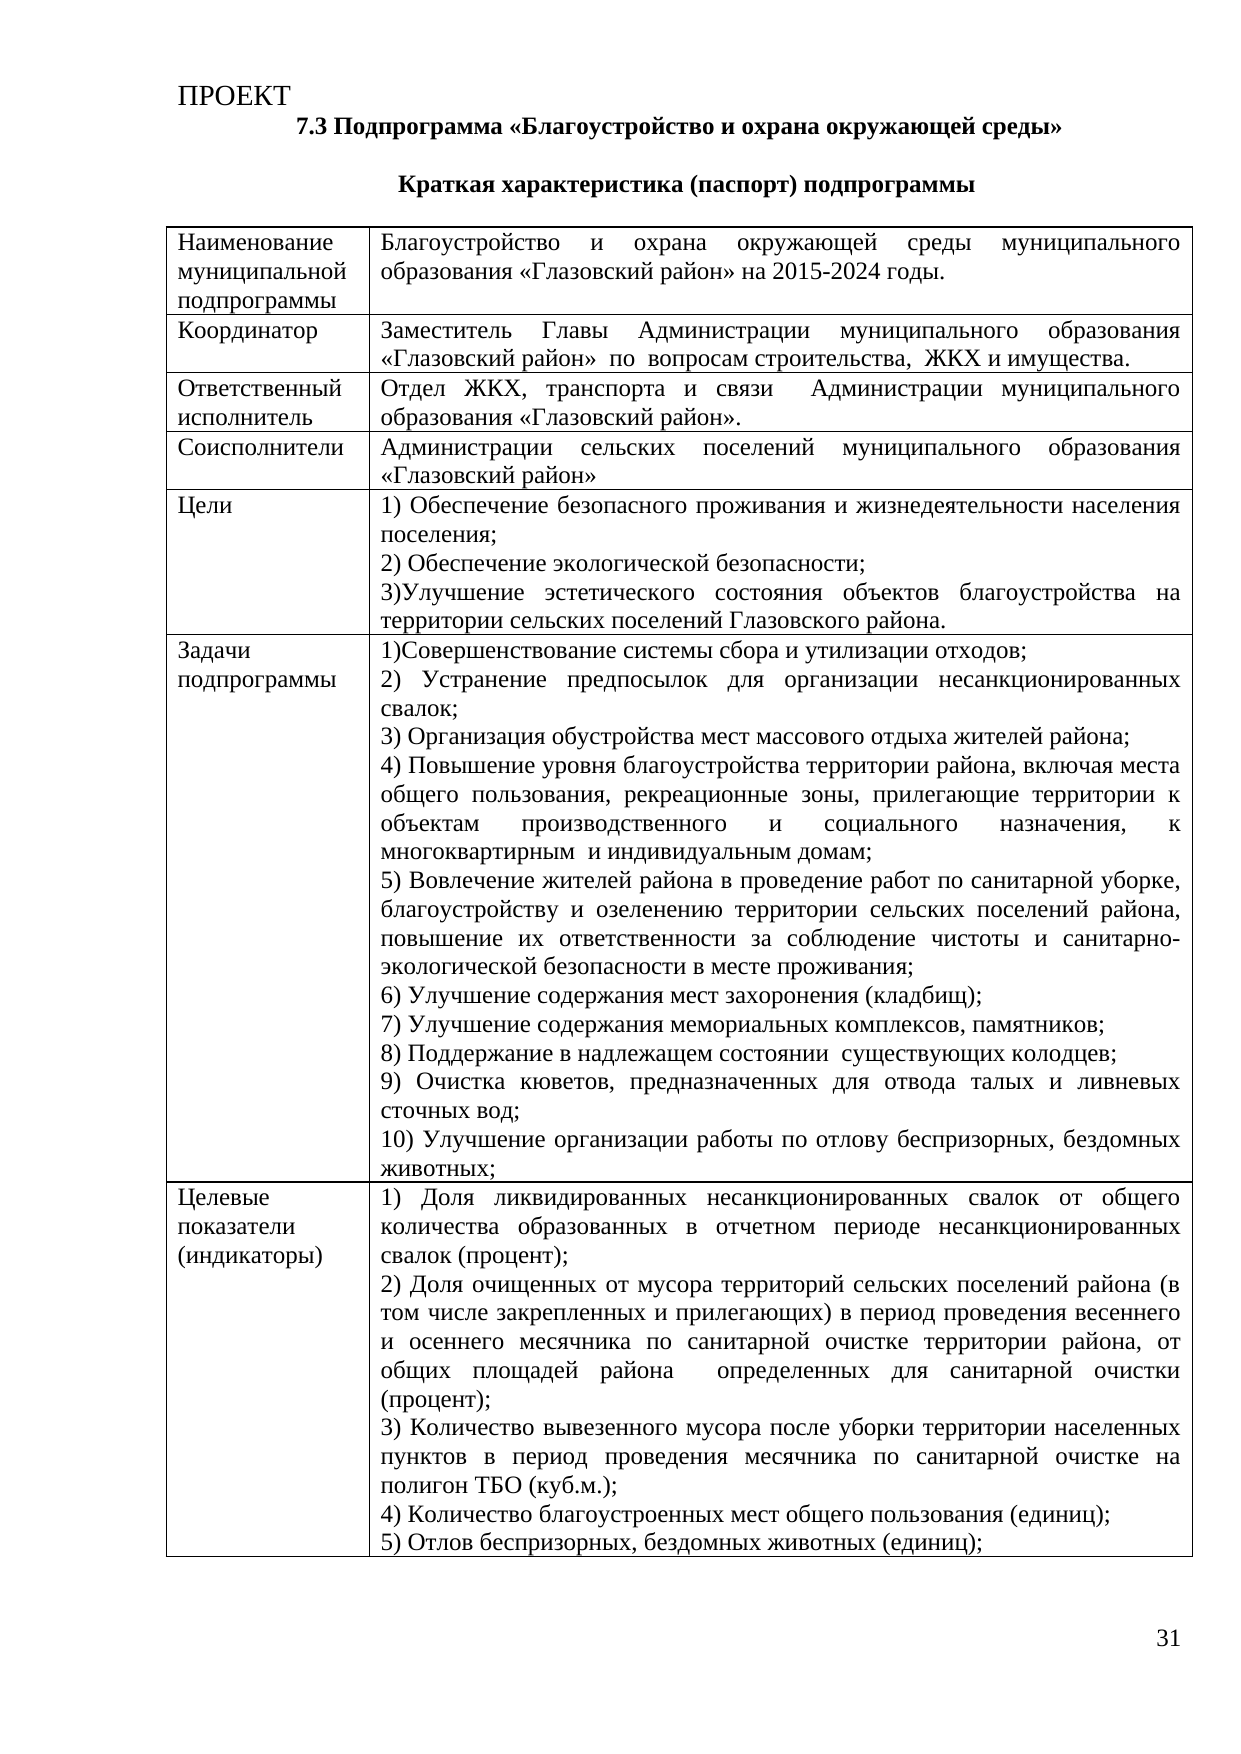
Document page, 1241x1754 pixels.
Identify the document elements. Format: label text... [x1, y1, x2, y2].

text Краткая характеристика (паспорт) подпрограммы [177, 169, 1122, 198]
table_cell Координатор [167, 315, 369, 372]
table_cell 1) Обеспечение безопасного проживания и жизнедеятельности населения поселения; 2) Обеспечение экологической безопасности; 3)Улучшение эстетического состояния объектов благоустройства на территории сельских поселений Глазовского района. [370, 490, 1192, 634]
table_cell 1) Доля ликвидированных несанкционированных свалок от общего количества образованных в отчетном периоде несанкционированных свалок (процент); 2) Доля очищенных от мусора территорий сельских поселений района (в том числе закрепленных и прилегающих) в период проведения весеннего и осеннего месячника по санитарной очистке территории района, от общих площадей района определенных для санитарной очистки (процент); 3) Количество вывезенного мусора после уборки территории населенных пунктов в период проведения месячника по санитарной очистке на полигон ТБО (куб.м.); 4) Количество благоустроенных мест общего пользования (единиц); 5) Отлов беспризорных, бездомных животных (единиц); [370, 1183, 1192, 1556]
table_cell Соисполнители [167, 432, 369, 489]
table_cell Заместитель Главы Администрации муниципального образования «Глазовский район» по вопросам строительства, ЖКХ и имущества. [370, 315, 1192, 372]
table_cell Ответственный исполнитель [167, 373, 369, 431]
table_cell Целевые показатели (индикаторы) [167, 1183, 369, 1556]
table_header Благоустройство и охрана окружающей среды муниципального образования «Глазовский район» на 2015-2024 годы. [370, 228, 1192, 314]
table_cell Отдел ЖКХ, транспорта и связи Администрации муниципального образования «Глазовский район». [370, 373, 1192, 431]
table_cell Задачи подпрограммы [167, 635, 369, 1181]
table_cell Цели [167, 490, 369, 634]
table_cell Администрации сельских поселений муниципального образования «Глазовский район» [370, 432, 1192, 489]
table_header Наименование муниципальной подпрограммы [167, 228, 369, 314]
table_cell 1)Совершенствование системы сбора и утилизации отходов; 2) Устранение предпосылок для организации несанкционированных свалок; 3) Организация обустройства мест массового отдыха жителей района; 4) Повышение уровня благоустройства территории района, включая места общего пользования, рекреационные зоны, прилегающие территории к объектам производственного и социального назначения, к многоквартирным и индивидуальным домам; 5) Вовлечение жителей района в проведение работ по санитарной уборке, благоустройству и озеленению территории сельских поселений района, повышение их ответственности за соблюдение чистоты и санитарно-экологической безопасности в месте проживания; 6) Улучшение содержания мест захоронения (кладбищ); 7) Улучшение содержания мемориальных комплексов, памятников; 8) Поддержание в надлежащем состоянии существующих колодцев; 9) Очистка кюветов, предназначенных для отвода талых и ливневых сточных вод; 10) Улучшение организации работы по отлову беспризорных, бездомных животных; [370, 635, 1192, 1181]
text 7.3 Подпрограмма «Благоустройство и охрана окружающей среды» [177, 111, 1108, 140]
